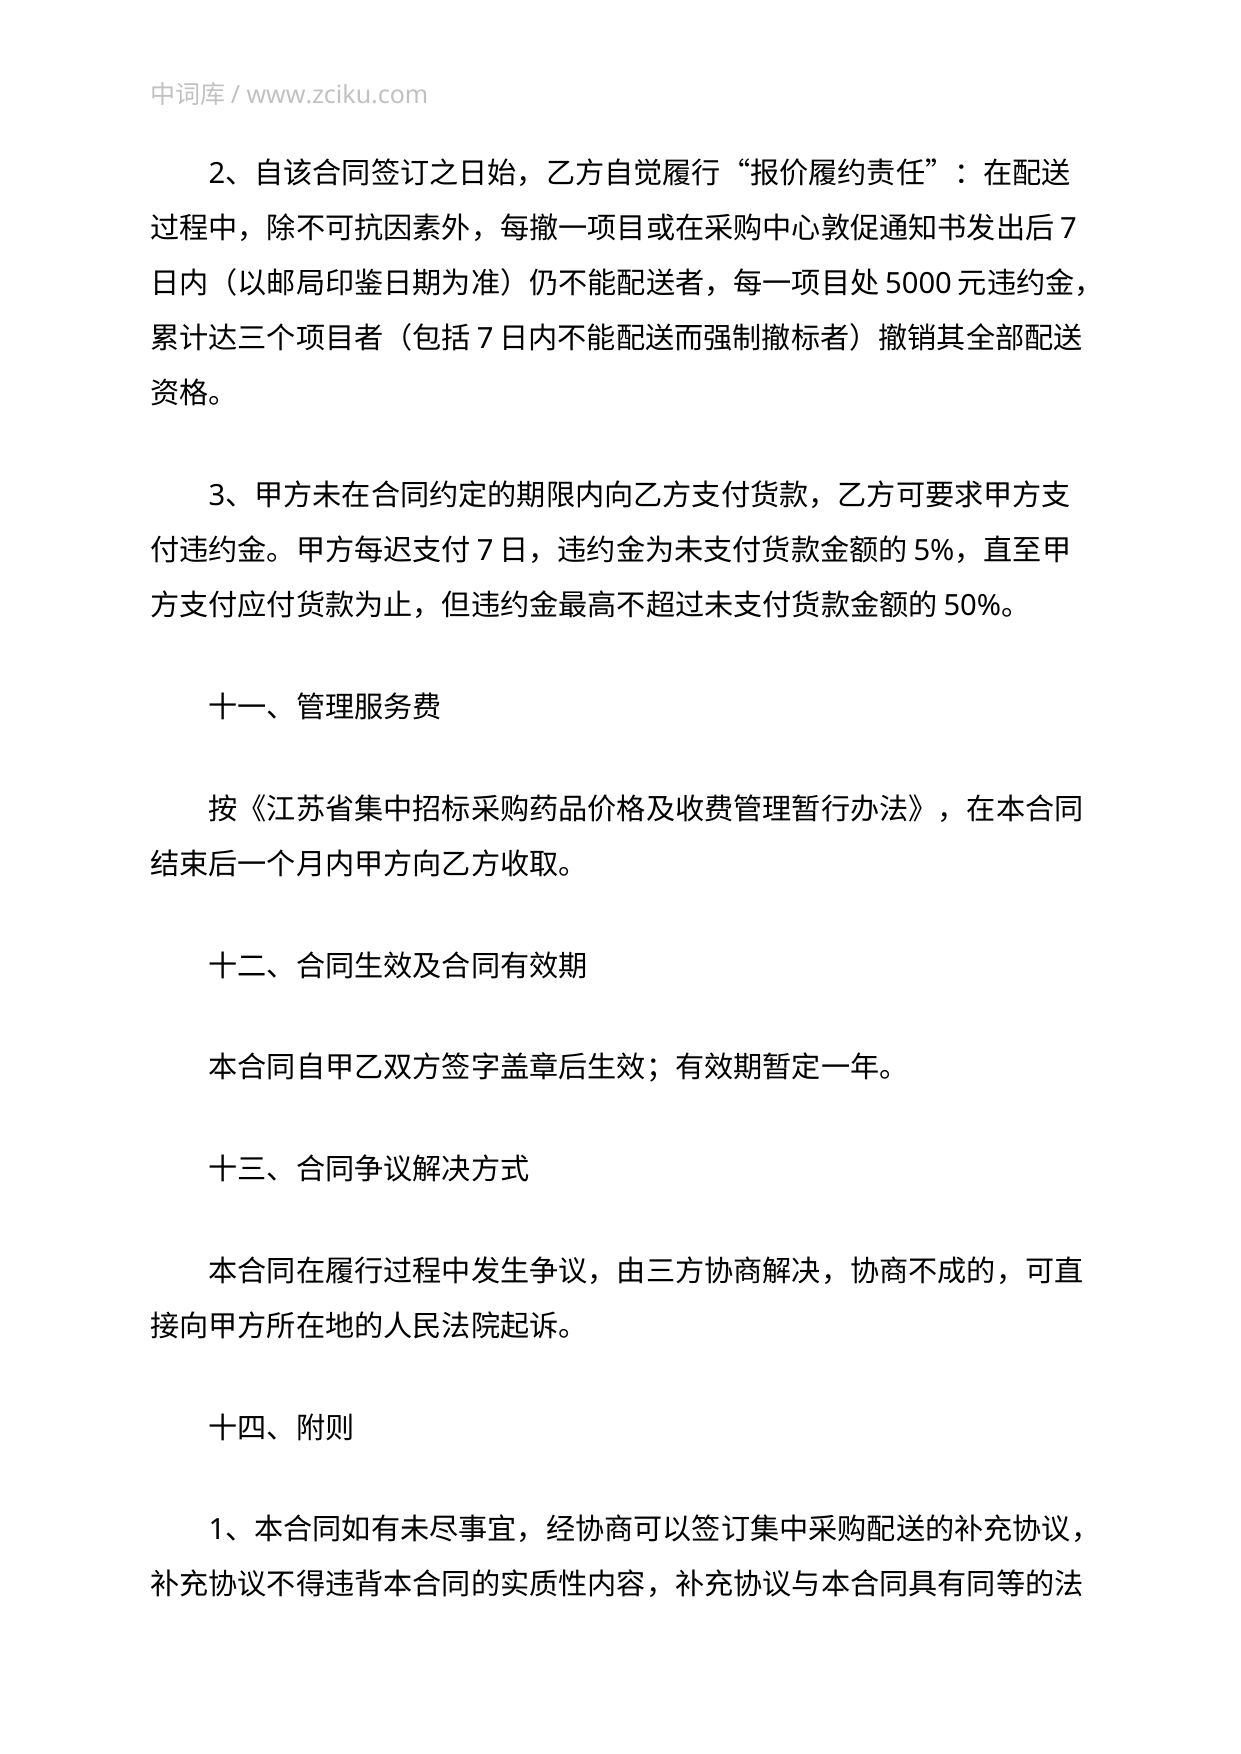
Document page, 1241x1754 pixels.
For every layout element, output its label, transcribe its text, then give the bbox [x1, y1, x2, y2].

text 本合同在履行过程中发生争议，由三方协商解决，协商不成的，可直接向甲方所在地的人民法院起诉。 [150, 1247, 1090, 1345]
text 十一、管理服务费 [150, 684, 1090, 726]
text 十三、合同争议解决方式 [150, 1146, 1090, 1188]
text 3、甲方未在合同约定的期限内向乙方支付货款，乙方可要求甲方支付违约金。甲方每迟支付7日，违约金为未支付货款金额的5%，直至甲方支付应付货款为止，但违约金最高不超过未支付货款金额的50%。 [150, 472, 1090, 624]
text 2、自该合同签订之日始，乙方自觉履行“报价履约责任”：在配送过程中，除不可抗因素外，每撤一项目或在采购中心敦促通知书发出后7日内（以邮局印鉴日期为准）仍不能配送者，每一项目处5000元违约金，累计达三个项目者（包括7日内不能配送而强制撤标者）撤销其全部配送资格。 [150, 150, 1090, 412]
text 十二、合同生效及合同有效期 [150, 942, 1090, 984]
text 本合同自甲乙双方签字盖章后生效；有效期暂定一年。 [150, 1044, 1090, 1086]
text 按《江苏省集中招标采购药品价格及收费管理暂行办法》，在本合同结束后一个月内甲方向乙方收取。 [150, 786, 1090, 883]
text 十四、附则 [150, 1404, 1090, 1446]
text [150, 1506, 1090, 1603]
